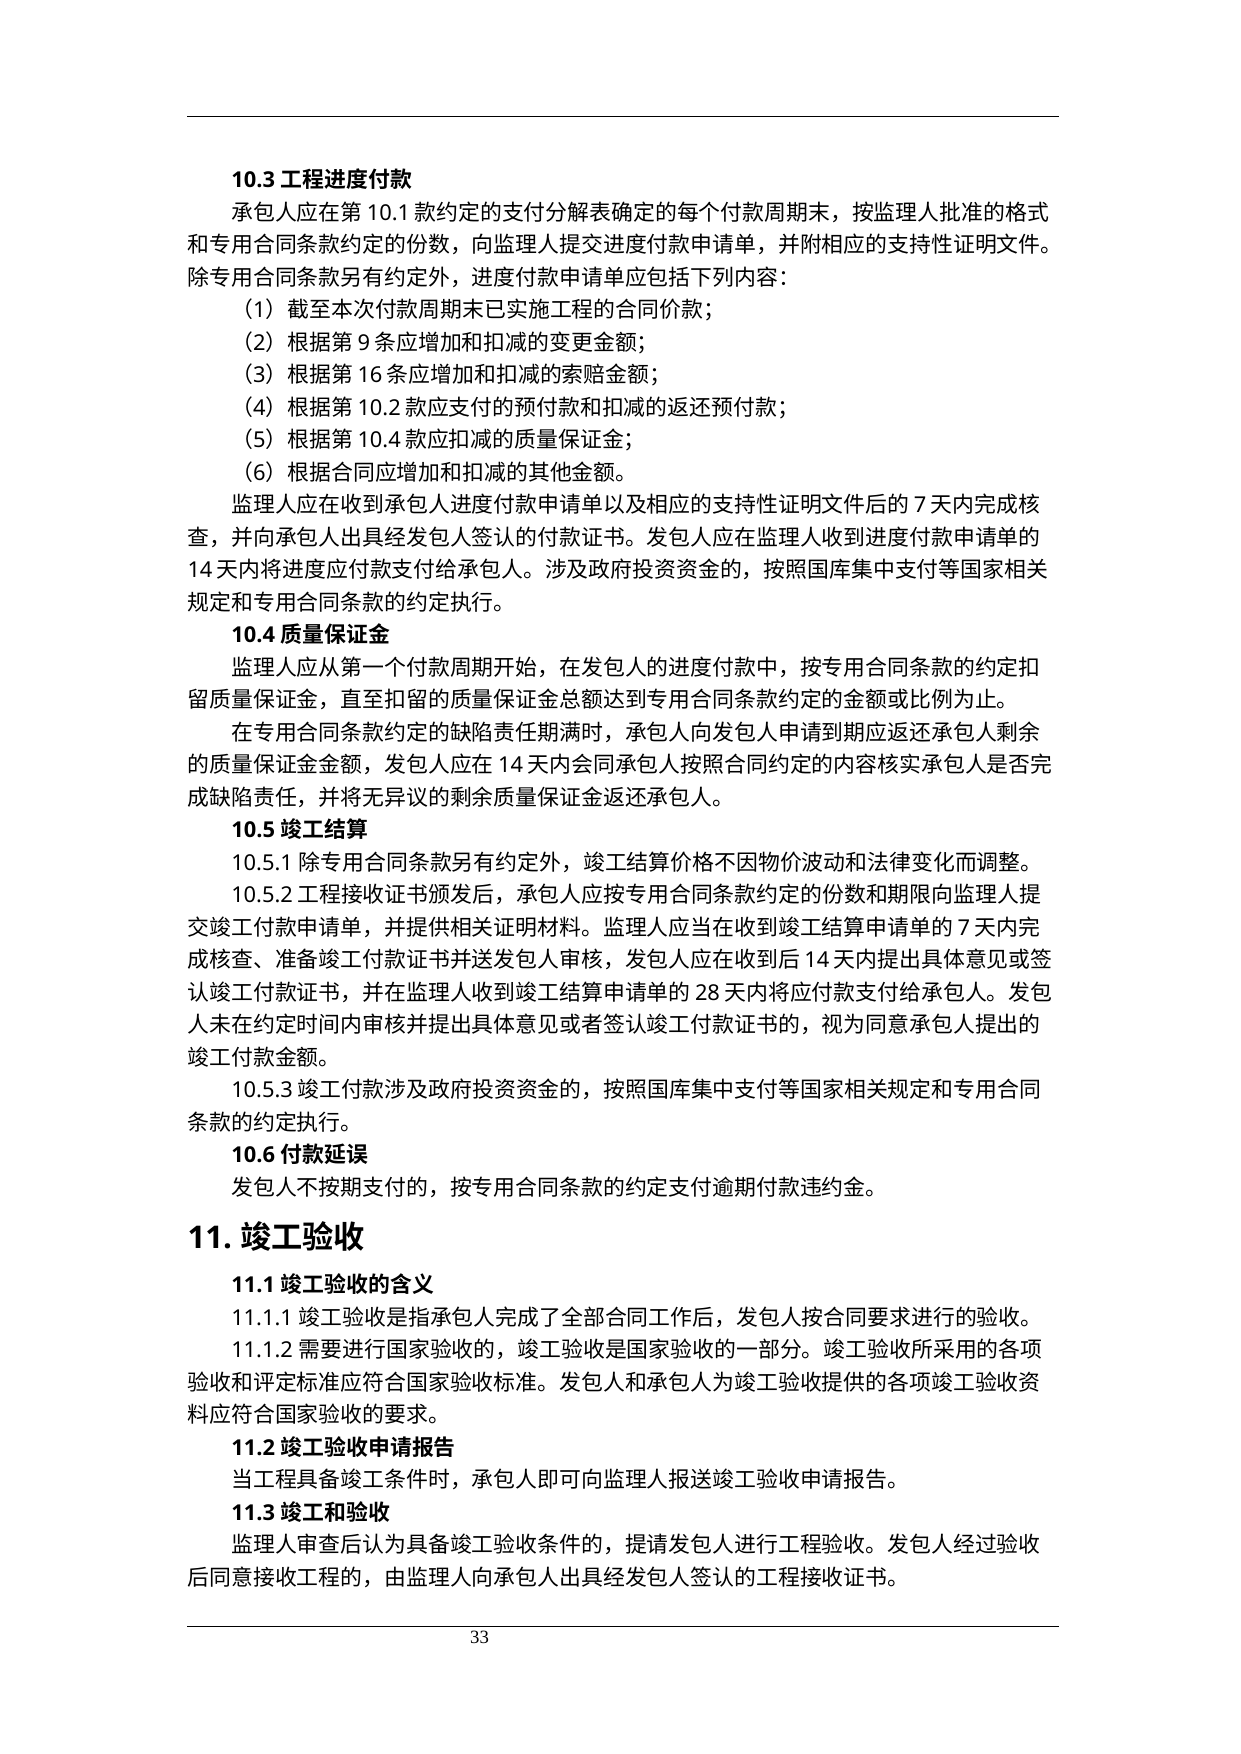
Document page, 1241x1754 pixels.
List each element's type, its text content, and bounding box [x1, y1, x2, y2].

text 承包人应在第10.1款约定的支付分解表确定的每个付款周期末，按监理人批准的格式和专用合同条款约定的份数，向监理人提交进度付款申请单，并附相应的支持性证明文件。除专用合同条款另有约定外，进度付款申请单应包括下列内容： [187, 194, 1053, 292]
text 当工程具备竣工条件时，承包人即可向监理人报送竣工验收申请报告。 [187, 1462, 1053, 1494]
text 11.3 竣工和验收 [187, 1494, 1053, 1527]
text 10.4 质量保证金 [187, 617, 1053, 649]
text （2）根据第9条应增加和扣减的变更金额； [187, 324, 1053, 357]
text 监理人应从第一个付款周期开始，在发包人的进度付款中，按专用合同条款的约定扣留质量保证金，直至扣留的质量保证金总额达到专用合同条款约定的金额或比例为止。 [187, 649, 1053, 714]
text 11.1.2 需要进行国家验收的，竣工验收是国家验收的一部分。竣工验收所采用的各项验收和评定标准应符合国家验收标准。发包人和承包人为竣工验收提供的各项竣工验收资料应符合国家验收的要求。 [187, 1332, 1053, 1429]
text 10.5.2工程接收证书颁发后，承包人应按专用合同条款约定的份数和期限向监理人提交竣工付款申请单，并提供相关证明材料。监理人应当在收到竣工结算申请单的7天内完成核查、准备竣工付款证书并送发包人审核，发包人应在收到后14天内提出具体意见或签认竣工付款证书，并在监理人收到竣工结算申请单的28天内将应付款支付给承包人。发包人未在约定时间内审核并提出具体意见或者签认竣工付款证书的，视为同意承包人提出的竣工付款金额。 [187, 877, 1053, 1072]
text （6）根据合同应增加和扣减的其他金额。 [187, 454, 1053, 487]
text （1）截至本次付款周期末已实施工程的合同价款； [187, 292, 1053, 324]
text 11.1.1 竣工验收是指承包人完成了全部合同工作后，发包人按合同要求进行的验收。 [187, 1299, 1053, 1332]
text 10.6 付款延误 [187, 1137, 1053, 1169]
text 发包人不按期支付的，按专用合同条款的约定支付逾期付款违约金。 [187, 1169, 1053, 1202]
text （5）根据第10.4款应扣减的质量保证金； [187, 422, 1053, 454]
text 10.5.3竣工付款涉及政府投资资金的，按照国库集中支付等国家相关规定和专用合同条款的约定执行。 [187, 1072, 1053, 1137]
text （4）根据第10.2款应支付的预付款和扣减的返还预付款； [187, 389, 1053, 422]
text 10.3 工程进度付款 [187, 162, 1053, 194]
text 11.2 竣工验收申请报告 [187, 1429, 1053, 1462]
text 11.1 竣工验收的含义 [187, 1267, 1053, 1299]
text （3）根据第16条应增加和扣减的索赔金额； [187, 357, 1053, 389]
text 监理人应在收到承包人进度付款申请单以及相应的支持性证明文件后的7天内完成核查，并向承包人出具经发包人签认的付款证书。发包人应在监理人收到进度付款申请单的14天内将进度应付款支付给承包人。涉及政府投资资金的，按照国库集中支付等国家相关规定和专用合同条款的约定执行。 [187, 487, 1053, 617]
text 10.5 竣工结算 [187, 812, 1053, 844]
subtitle 11. 竣工验收 [187, 1202, 1053, 1267]
text 在专用合同条款约定的缺陷责任期满时，承包人向发包人申请到期应返还承包人剩余的质量保证金金额，发包人应在14天内会同承包人按照合同约定的内容核实承包人是否完成缺陷责任，并将无异议的剩余质量保证金返还承包人。 [187, 714, 1053, 812]
text 监理人审查后认为具备竣工验收条件的，提请发包人进行工程验收。发包人经过验收后同意接收工程的，由监理人向承包人出具经发包人签认的工程接收证书。 [187, 1527, 1053, 1592]
text 10.5.1 除专用合同条款另有约定外，竣工结算价格不因物价波动和法律变化而调整。 [187, 844, 1053, 877]
